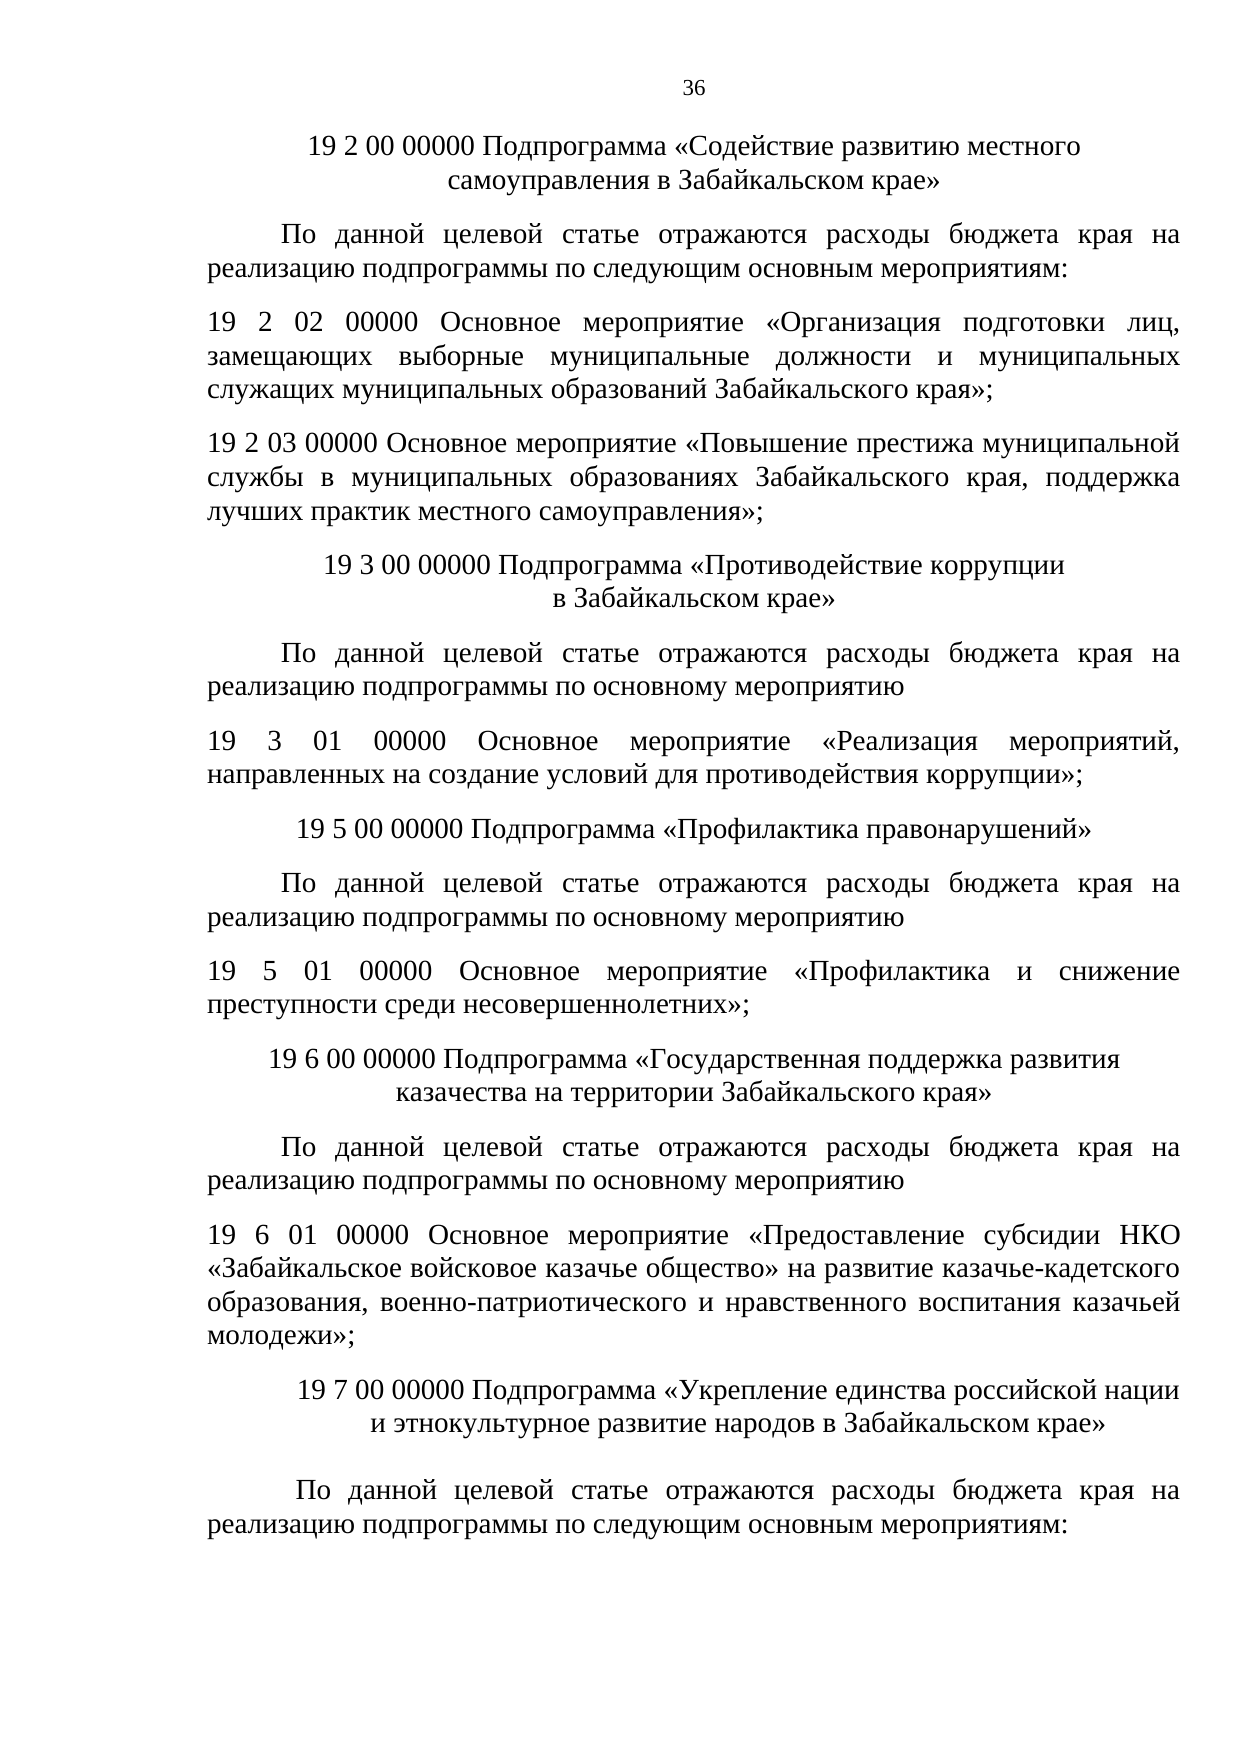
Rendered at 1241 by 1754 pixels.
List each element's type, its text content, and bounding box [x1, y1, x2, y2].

text 19 5 01 00000 Основное мероприятие «Профилактика и снижение преступности среди несовершеннолетних»; [207, 953, 1181, 1020]
list По данной целевой статье отражаются расходы бюджета края на реализацию подпрограммы по следующим основным мероприятиям: [207, 1472, 1181, 1539]
text 19 2 03 00000 Основное мероприятие «Повышение престижа муниципальной службы в муниципальных образованиях Забайкальского края, поддержка лучших практик местного самоуправления»; [207, 426, 1181, 526]
text 19 6 01 00000 Основное мероприятие «Предоставление субсидии НКО «Забайкальское войсковое казачье общество» на развитие казачье-кадетского образования, военно-патриотического и нравственного воспитания казачьей молодежи»; [207, 1217, 1181, 1351]
text 19 3 00 00000 Подпрограмма «Противодействие коррупции [207, 547, 1181, 581]
text 19 3 01 00000 Основное мероприятие «Реализация мероприятий, направленных на создание условий для противодействия коррупции»; [207, 723, 1181, 790]
text 19 5 00 00000 Подпрограмма «Профилактика правонарушений» [207, 811, 1181, 844]
text 19 2 02 00000 Основное мероприятие «Организация подготовки лиц, замещающих выборные муниципальные должности и муниципальных служащих муниципальных образований Забайкальского края»; [207, 304, 1181, 405]
text По данной целевой статье отражаются расходы бюджета края на реализацию подпрограммы по основному мероприятию [207, 635, 1181, 702]
text 19 2 00 00000 Подпрограмма «Содействие развитию местного самоуправления в Забайкальском крае» [207, 128, 1181, 195]
text По данной целевой статье отражаются расходы бюджета края на реализацию подпрограммы по основному мероприятию [207, 865, 1181, 932]
text в Забайкальском крае» [207, 581, 1181, 614]
text По данной целевой статье отражаются расходы бюджета края на реализацию подпрограммы по основному мероприятию [207, 1129, 1181, 1196]
text По данной целевой статье отражаются расходы бюджета края на реализацию подпрограммы по следующим основным мероприятиям: [207, 216, 1181, 283]
text 19 6 00 00000 Подпрограмма «Государственная поддержка развития казачества на территории Забайкальского края» [207, 1041, 1181, 1108]
list 19 7 00 00000 Подпрограмма «Укрепление единства российской нации и этнокультурное развитие народов в Забайкальском крае» [295, 1372, 1181, 1439]
